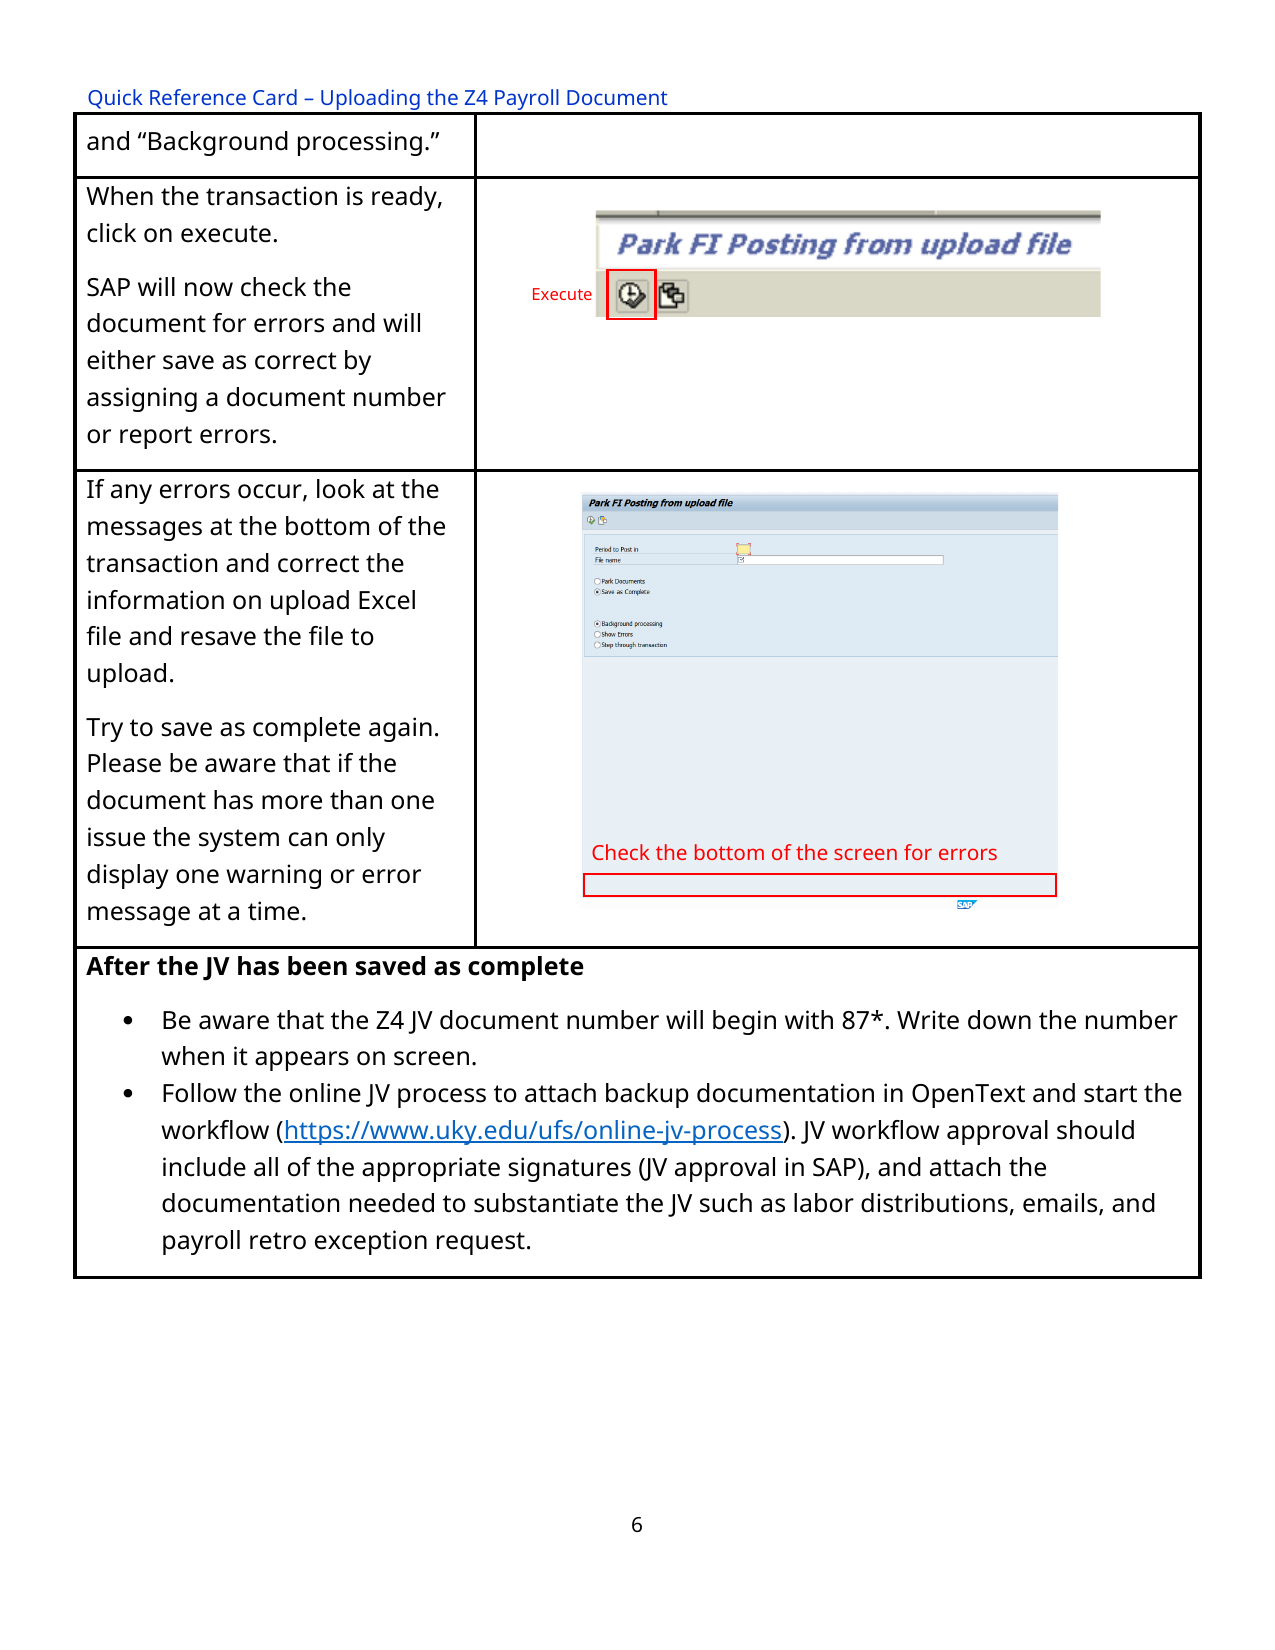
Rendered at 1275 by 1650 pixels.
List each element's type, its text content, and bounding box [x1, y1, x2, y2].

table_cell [77, 115, 474, 176]
picture [609, 271, 654, 317]
picture [580, 492, 1059, 909]
table_cell If any errors occur, look at the messages at the bottom of the transaction and correct the information on upload Excel file and resave the file to upload. Try to save as complete again. Please be aware that if the document has more than one issue the system can only display one warning or error message at a time. [77, 472, 474, 946]
table_cell [477, 115, 1198, 176]
table_cell [477, 179, 1198, 469]
table_cell When the transaction is ready, click on execute. SAP will now check the document for errors and will either save as correct by assigning a document number or report errors. [77, 179, 474, 469]
table_cell [477, 472, 1198, 946]
table_cell After the JV has been saved as complete Be aware that the Z4 JV document number will begin with 87*. Write down the number when it appears on screen. Follow the online JV process to attach backup documentation in OpenText and start the workflow (https://www.uky.edu/ufs/online-jv-process). JV workflow approval should include all of the appropriate signatures (JV approval in SAP), and attach the documentation needed to substantiate the JV such as labor distributions, emails, and payroll retro exception request. [77, 949, 1198, 1276]
picture [579, 206, 1101, 317]
